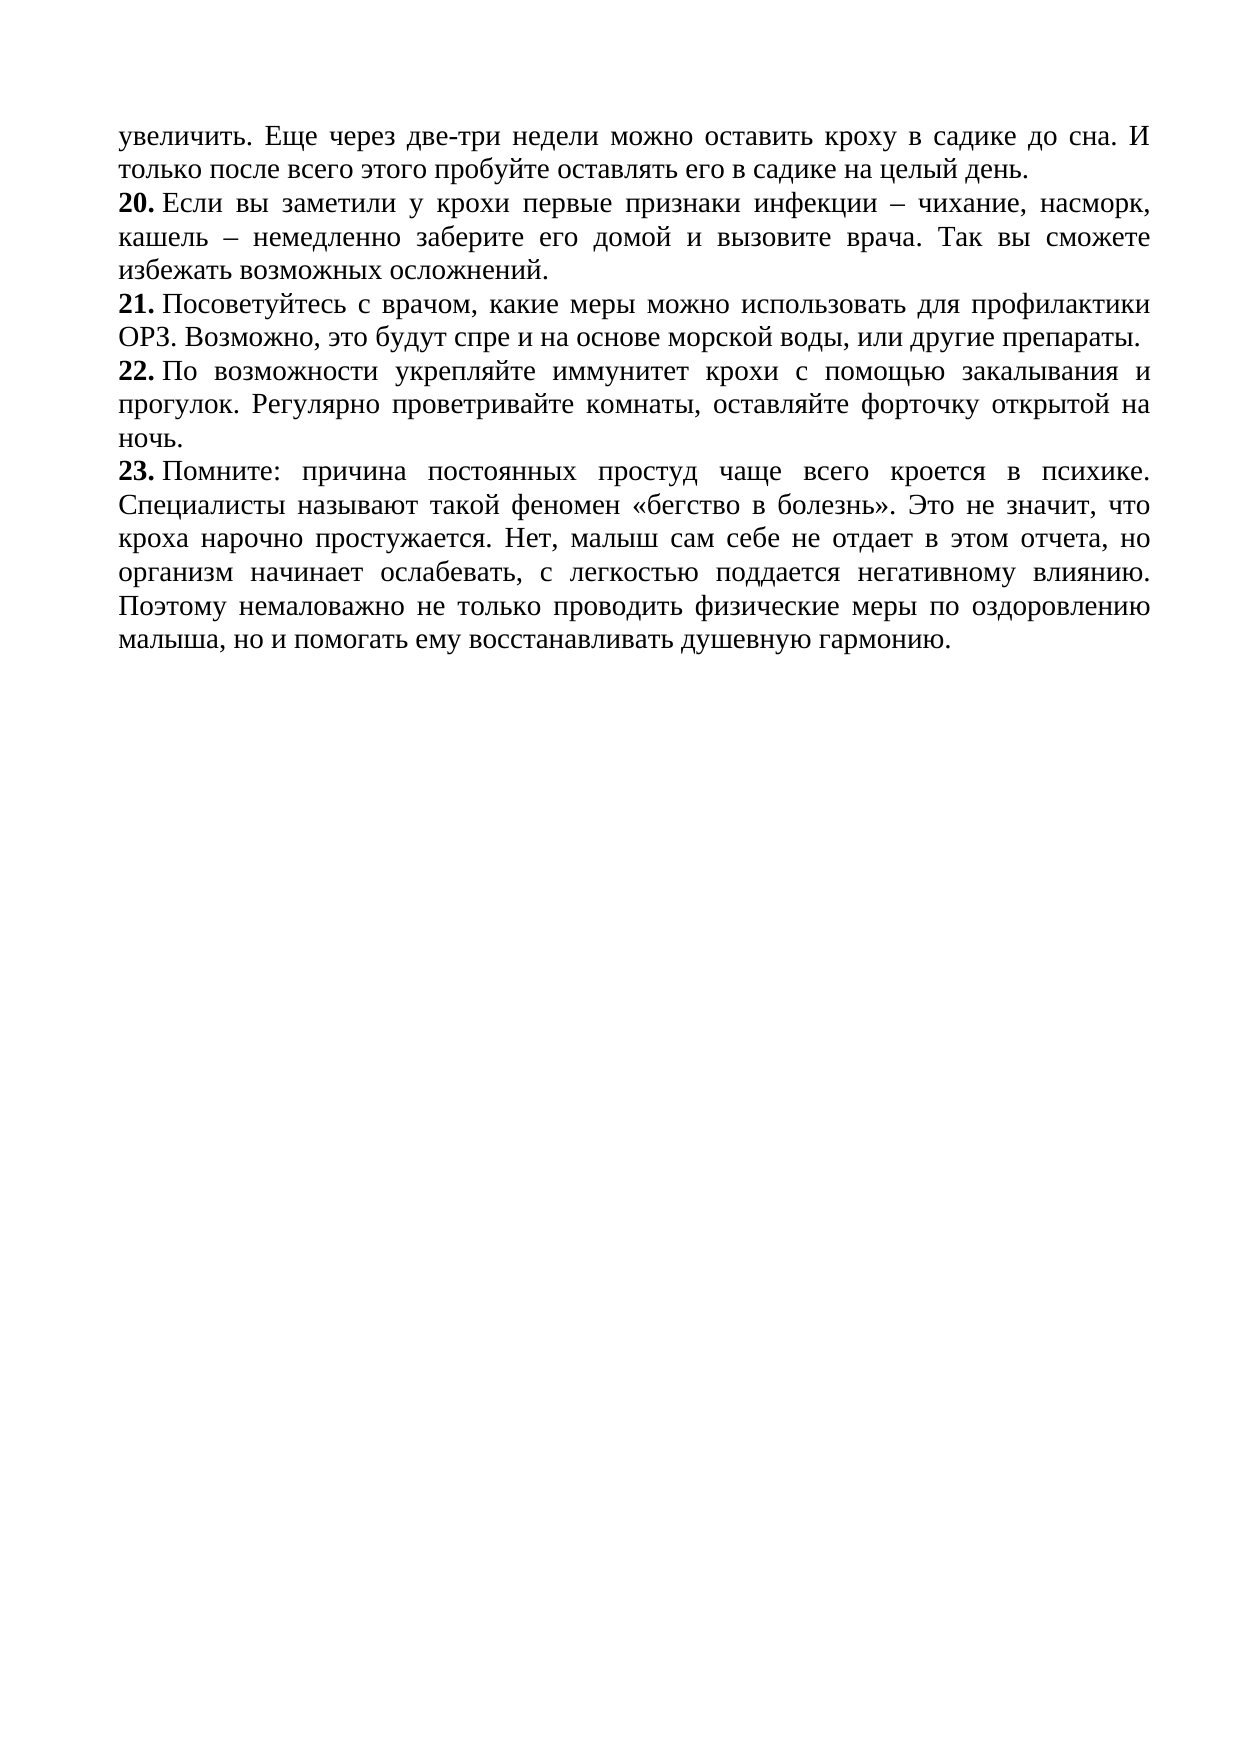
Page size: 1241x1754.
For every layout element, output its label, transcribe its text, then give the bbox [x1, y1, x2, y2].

text 23. Помните: причина постоянных простуд чаще всего кроется в психике. Специалисты называют такой феномен «бегство в болезнь». Это не значит, что кроха нарочно простужается. Нет, малыш сам себе не отдает в этом отчета, но организм начинает ослабевать, с легкостью поддается негативному влиянию. Поэтому немаловажно не только проводить физические меры по оздоровлению малыша, но и помогать ему восстанавливать душевную гармонию. [118, 453, 1152, 655]
text 22. По возможности укрепляйте иммунитет крохи с помощью закалывания и прогулок. Регулярно проветривайте комнаты, оставляйте форточку открытой на ночь. [118, 353, 1152, 453]
text 21. Посоветуйтесь с врачом, какие меры можно использовать для профилактики ОРЗ. Возможно, это будут спре и на основе морской воды, или другие препараты. [118, 286, 1152, 353]
text 20. Если вы заметили у крохи первые признаки инфекции – чихание, насморк, кашель – немедленно заберите его домой и вызовите врача. Так вы сможете избежать возможных осложнений. [118, 185, 1152, 286]
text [118, 118, 1152, 185]
